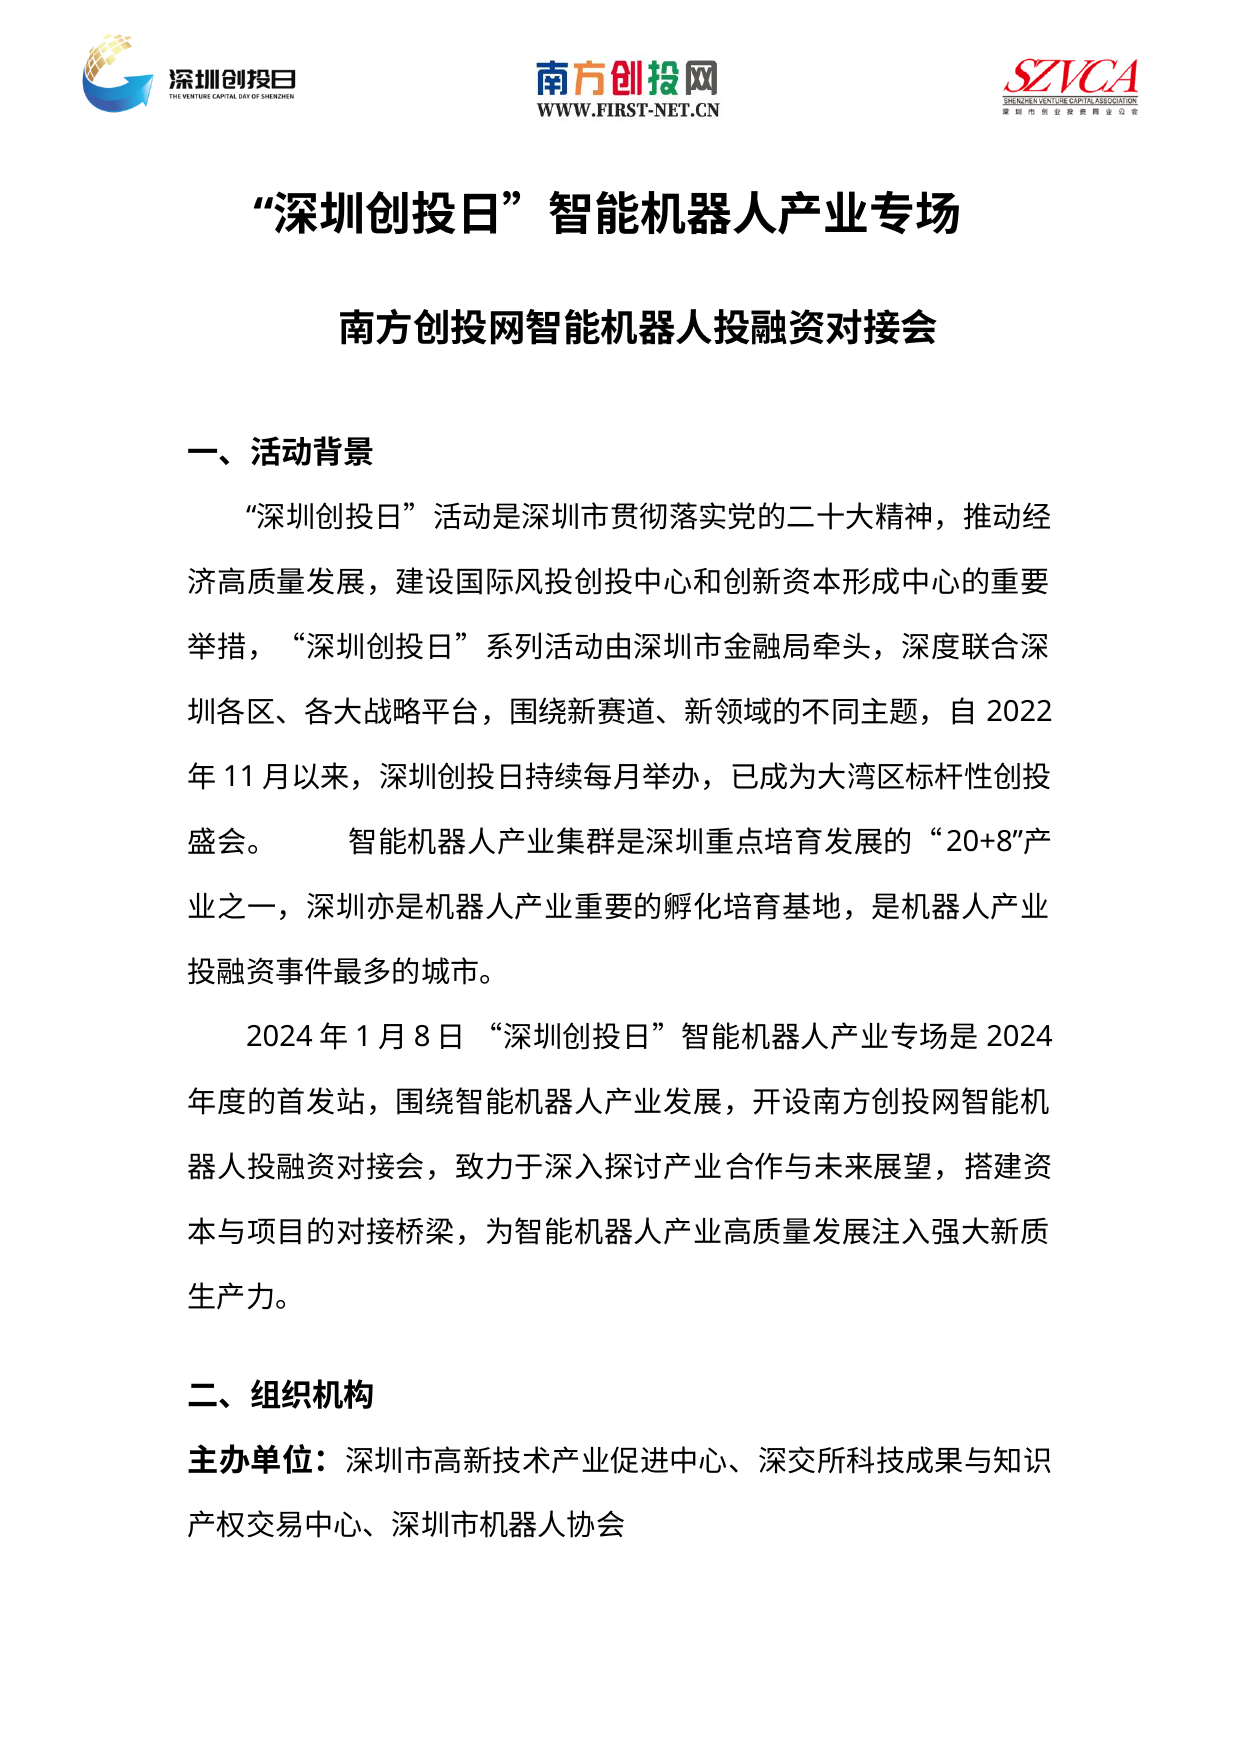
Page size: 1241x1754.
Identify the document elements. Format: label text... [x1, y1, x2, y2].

text 南方创投网智能机器人投融资对接会 [187, 293, 1053, 358]
text 2024年1月8日 “深圳创投日”智能机器人产业专场是2024年度的首发站，围绕智能机器人产业发展，开设南方创投网智能机器人投融资对接会，致力于深入探讨产业合作与未来展望，搭建资本与项目的对接桥梁，为智能机器人产业高质量发展注入强大新质生产力。 [187, 1002, 1053, 1327]
picture [80, 26, 297, 123]
picture [530, 43, 729, 130]
picture [989, 42, 1154, 131]
text “深圳创投日”活动是深圳市贯彻落实党的二十大精神，推动经济高质量发展，建设国际风投创投中心和创新资本形成中心的重要举措，“深圳创投日”系列活动由深圳市金融局牵头，深度联合深圳各区、各大战略平台，围绕新赛道、新领域的不同主题，自2022年11月以来，深圳创投日持续每月举办，已成为大湾区标杆性创投盛会。 智能机器人产业集群是深圳重点培育发展的“20+8”产业之一，深圳亦是机器人产业重要的孵化培育基地，是机器人产业投融资事件最多的城市。 [187, 482, 1053, 1002]
list 活动背景 [187, 417, 1053, 482]
list 组织机构 [187, 1360, 1053, 1425]
text 主办单位：深圳市高新技术产业促进中心、深交所科技成果与知识产权交易中心、深圳市机器人协会 [187, 1425, 1053, 1555]
text “深圳创投日”智能机器人产业专场 [187, 162, 1053, 259]
